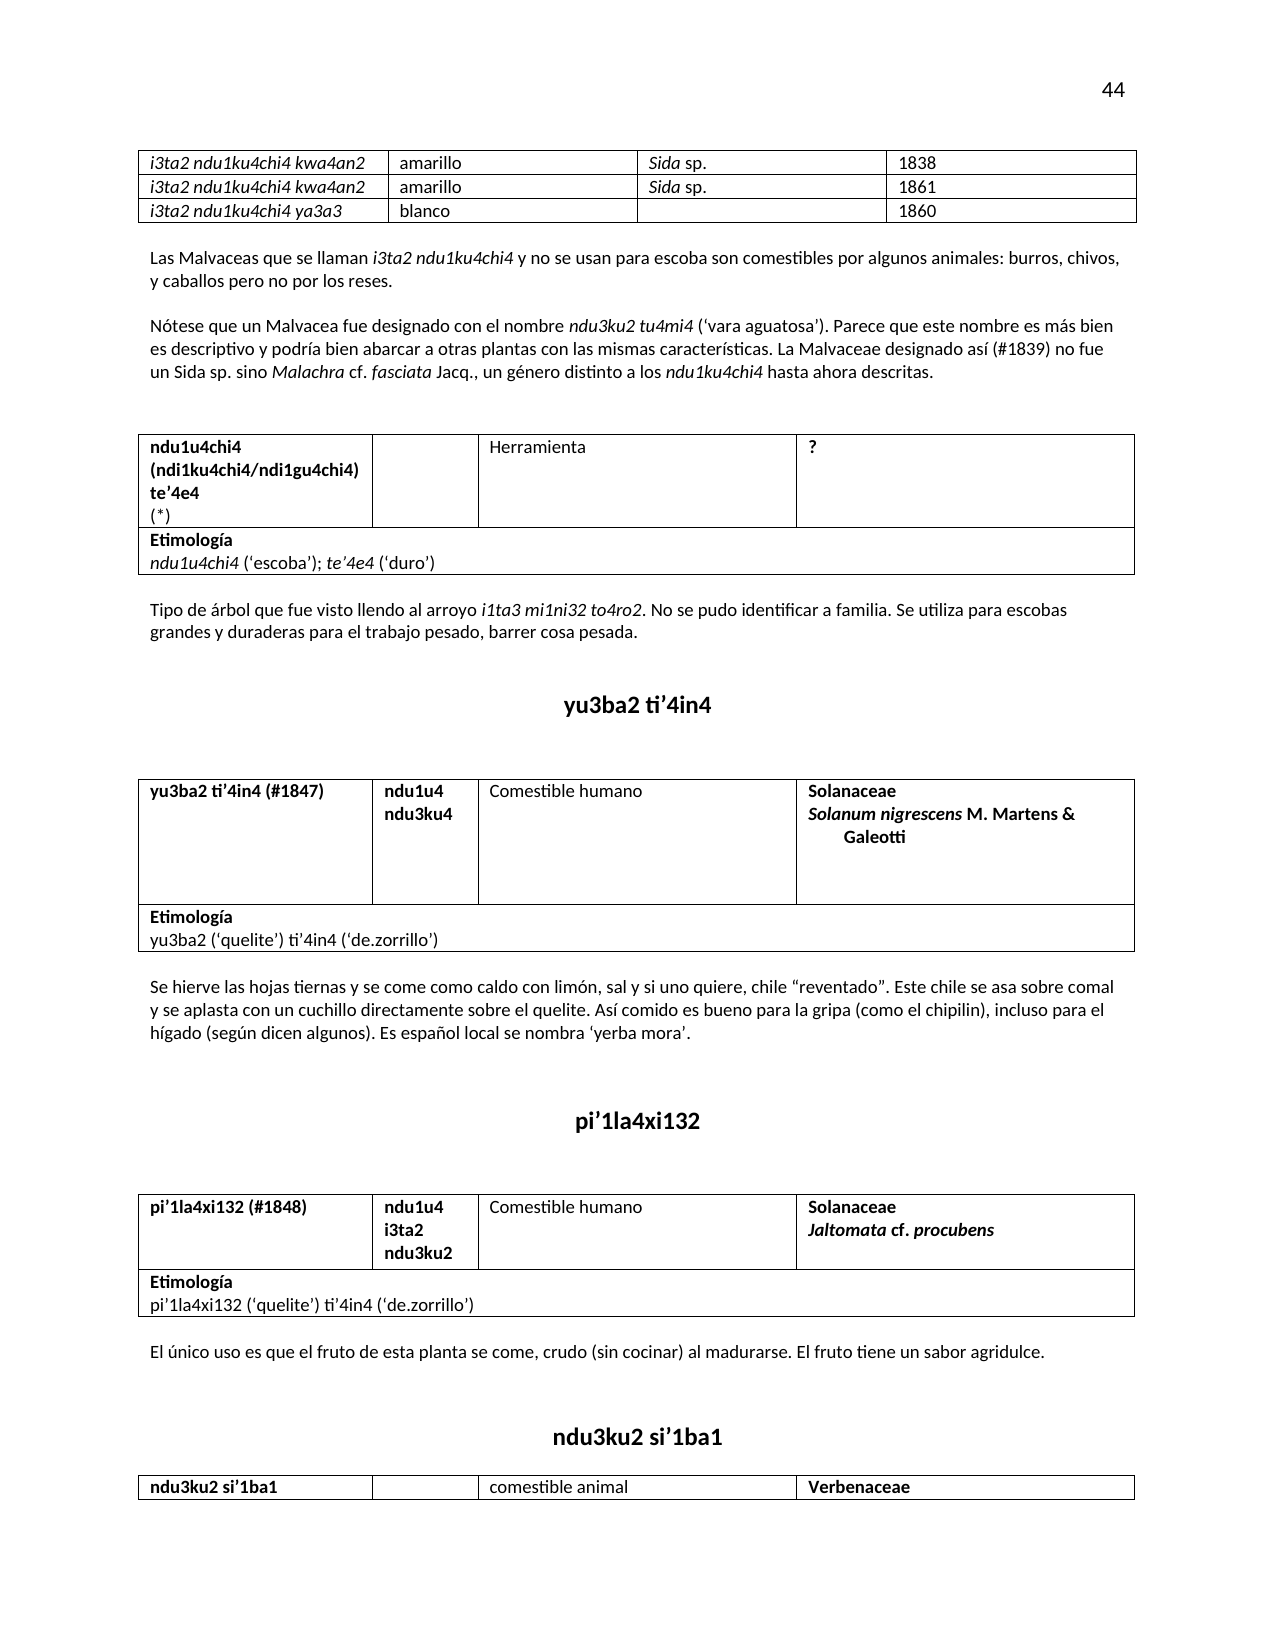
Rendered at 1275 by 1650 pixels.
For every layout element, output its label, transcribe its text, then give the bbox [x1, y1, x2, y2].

table_cell Etimología pi’1la4xi132 (‘quelite’) ti’4in4 (‘de.zorrillo’) [139, 1270, 1134, 1316]
text Nótese que un Malvacea fue designado con el nombre ndu3ku2 tu4mi4 (‘vara aguatosa’). Parece que este nombre es más bien es descriptivo y podría bien abarcar a otras plantas con las mismas características. La Malvaceae designado así (#1839) no fue un Sida sp. sino Malachra cf. fasciata Jacq., un género distinto a los ndu1ku4chi4 hasta ahora descritas. [150, 314, 1125, 383]
text El único uso es que el fruto de esta planta se come, crudo (sin cocinar) al madurarse. El fruto tiene un sabor agridulce. [150, 1340, 1125, 1363]
text ndu3ku2 si’1ba1 [150, 1421, 1125, 1452]
table_cell blanco [389, 199, 637, 222]
table_header Solanaceae Jaltomata cf. procubens [797, 1195, 1134, 1269]
table_cell Sida sp. [638, 175, 886, 198]
table_cell i3ta2 ndu1ku4chi4 kwa4an2 [139, 175, 388, 198]
table_header Verbenaceae [797, 1476, 1134, 1499]
table_cell Etimología ndu1u4chi4 (‘escoba’); te’4e4 (‘duro’) [139, 528, 1134, 574]
text Se hierve las hojas tiernas y se come como caldo con limón, sal y si uno quiere, chile “reventado”. Este chile se asa sobre comal y se aplasta con un cuchillo directamente sobre el quelite. Así comido es bueno para la gripa (como el chipilin), incluso para el hígado (según dicen algunos). Es español local se nombra ‘yerba mora’. [150, 975, 1125, 1044]
table_cell amarillo [389, 175, 637, 198]
table_header Sida sp. [638, 151, 886, 174]
table_header pi’1la4xi132 (#1848) [139, 1195, 372, 1269]
table_header ndu3ku2 si’1ba1 [139, 1476, 372, 1499]
table_header ndu1u4 ndu3ku4 [373, 780, 478, 904]
table_header [373, 435, 478, 527]
table_header amarillo [389, 151, 637, 174]
table_cell i3ta2 ndu1ku4chi4 ya3a3 [139, 199, 388, 222]
table_cell Etimología yu3ba2 (‘quelite’) ti’4in4 (‘de.zorrillo’) [139, 905, 1134, 951]
table_header Solanaceae Solanum nigrescens M. Martens & Galeotti [797, 780, 1134, 904]
table_cell [638, 199, 886, 222]
table_header yu3ba2 ti’4in4 (#1847) [139, 780, 372, 904]
table_header 1838 [887, 151, 1136, 174]
table_header Herramienta [479, 435, 796, 527]
table_header Comestible humano [479, 780, 796, 904]
table_header ndu1u4chi4 (ndi1ku4chi4/ndi1gu4chi4) te’4e4 (*) [139, 435, 372, 527]
table_header ndu1u4 i3ta2 ndu3ku2 [373, 1195, 478, 1269]
text Tipo de árbol que fue visto llendo al arroyo i1ta3 mi1ni32 to4ro2. No se pudo identificar a familia. Se utiliza para escobas grandes y duraderas para el trabajo pesado, barrer cosa pesada. [150, 598, 1125, 644]
table_header [373, 1476, 478, 1499]
table_cell 1860 [887, 199, 1136, 222]
table_cell 1861 [887, 175, 1136, 198]
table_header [479, 1476, 796, 1499]
table_header ? [797, 435, 1134, 527]
text Las Malvaceas que se llaman i3ta2 ndu1ku4chi4 y no se usan para escoba son comestibles por algunos animales: burros, chivos, y caballos pero no por los reses. [150, 246, 1125, 292]
table_header Comestible humano [479, 1195, 796, 1269]
text pi’1la4xi132 [150, 1105, 1125, 1136]
table_header i3ta2 ndu1ku4chi4 kwa4an2 [139, 151, 388, 174]
text yu3ba2 ti’4in4 [150, 689, 1125, 720]
